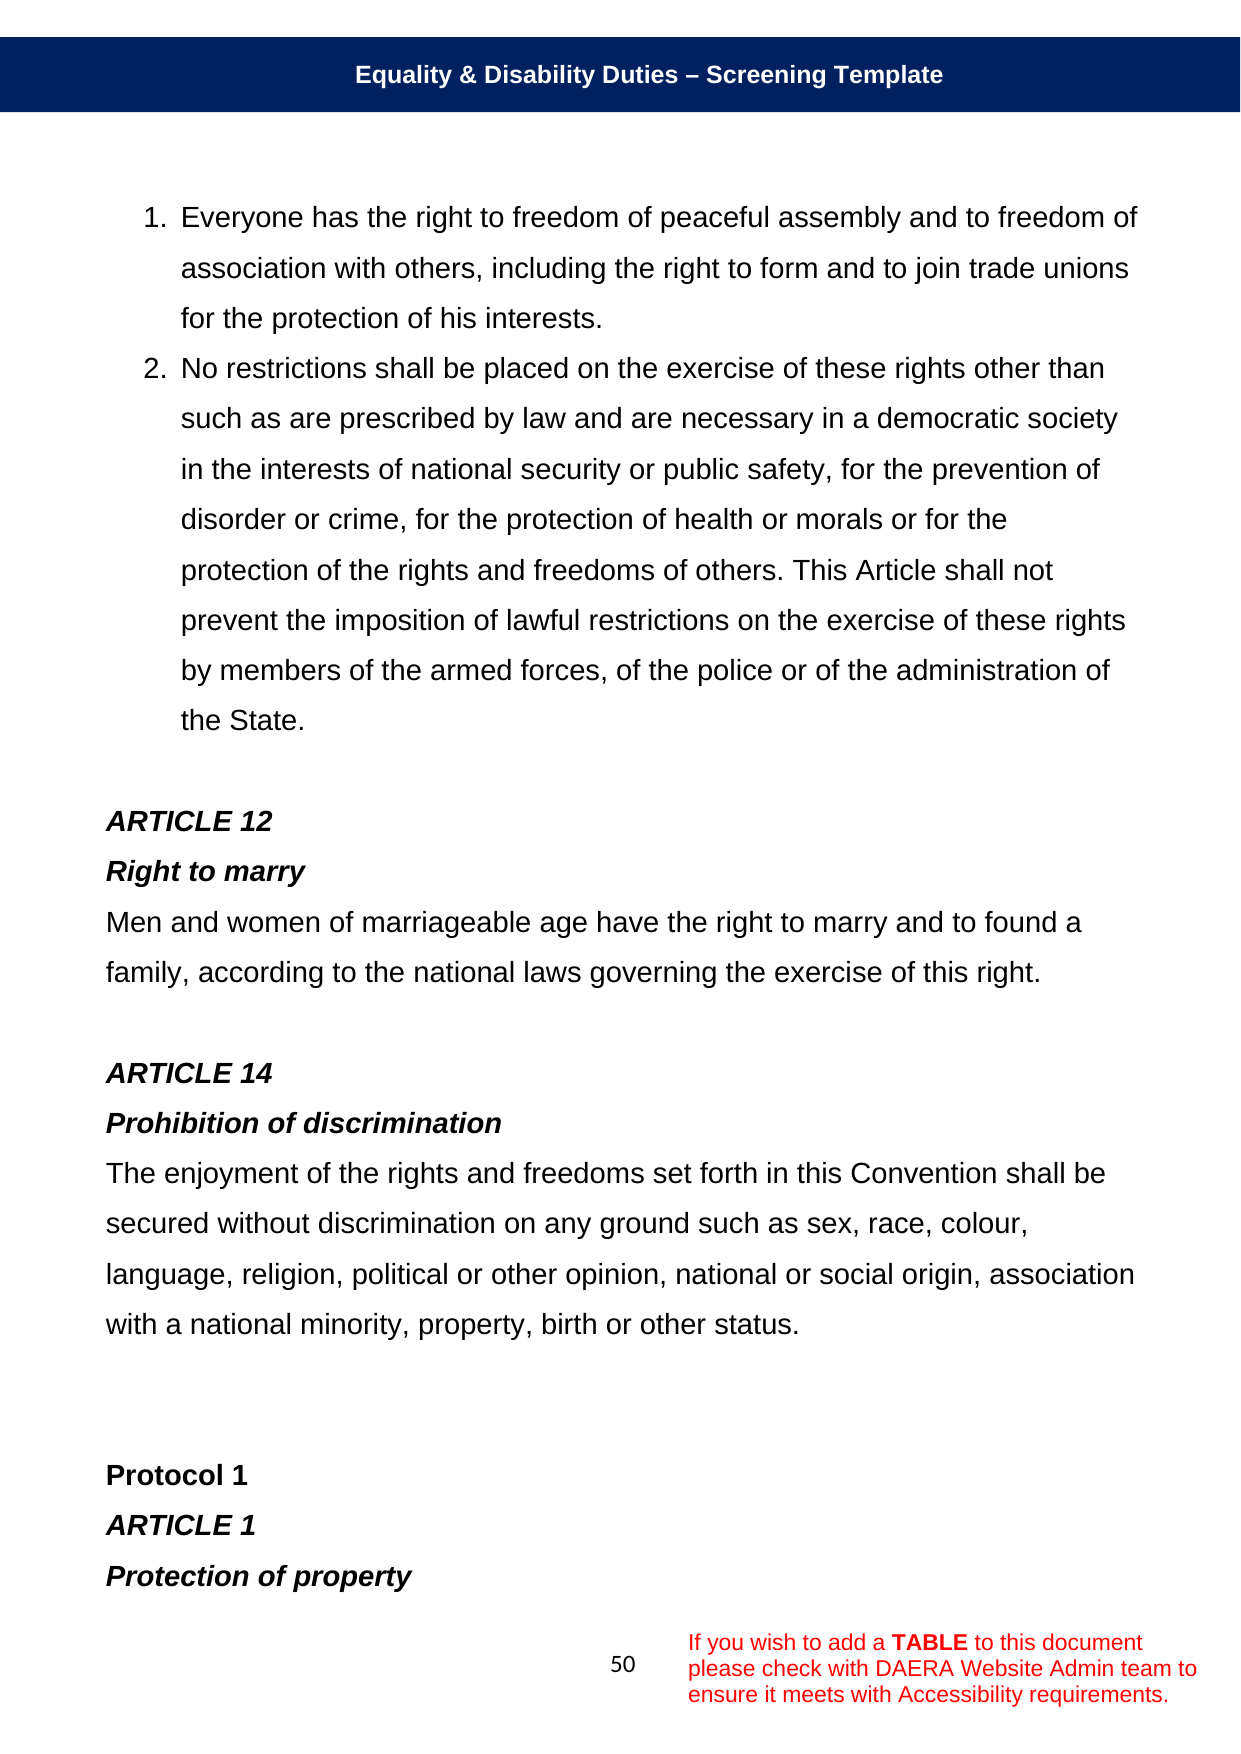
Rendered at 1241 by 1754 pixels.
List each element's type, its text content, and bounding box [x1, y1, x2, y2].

text The enjoyment of the rights and freedoms set forth in this Convention shall be secured without discrimination on any ground such as sex, race, colour, language, religion, political or other opinion, national or social origin, association with a national minority, property, birth or other status. [106, 1156, 1140, 1341]
text ARTICLE 14 [106, 1056, 1140, 1089]
text ARTICLE 12 [106, 804, 1140, 838]
list No restrictions shall be placed on the exercise of these rights other than such as are prescribed by law and are necessary in a democratic society in the interests of national security or public safety, for the prevention of disorder or crime, for the protection of health or morals or for the protection of the rights and freedoms of others. This Article shall not prevent the imposition of lawful restrictions on the exercise of these rights by members of the armed forces, of the police or of the administration of the State.E+W+S+N.I. [143, 351, 1140, 737]
text E+W+S+N.I.Prohibition of discrimination [106, 1106, 1140, 1139]
text ARTICLE 1 [106, 1508, 1140, 1542]
text Protocol 1 [106, 1458, 1140, 1492]
list Everyone has the right to freedom of peaceful assembly and to freedom of association with others, including the right to form and to join trade unions for the protection of his interests.E+W+S+N.I. [143, 200, 1140, 334]
text E+W+S+N.I.Protection of property [106, 1559, 1140, 1592]
text E+W+S+N.I.Right to marry [106, 854, 1140, 888]
text Men and women of marriageable age have the right to marry and to found a family, according to the national laws governing the exercise of this right. [106, 905, 1140, 988]
